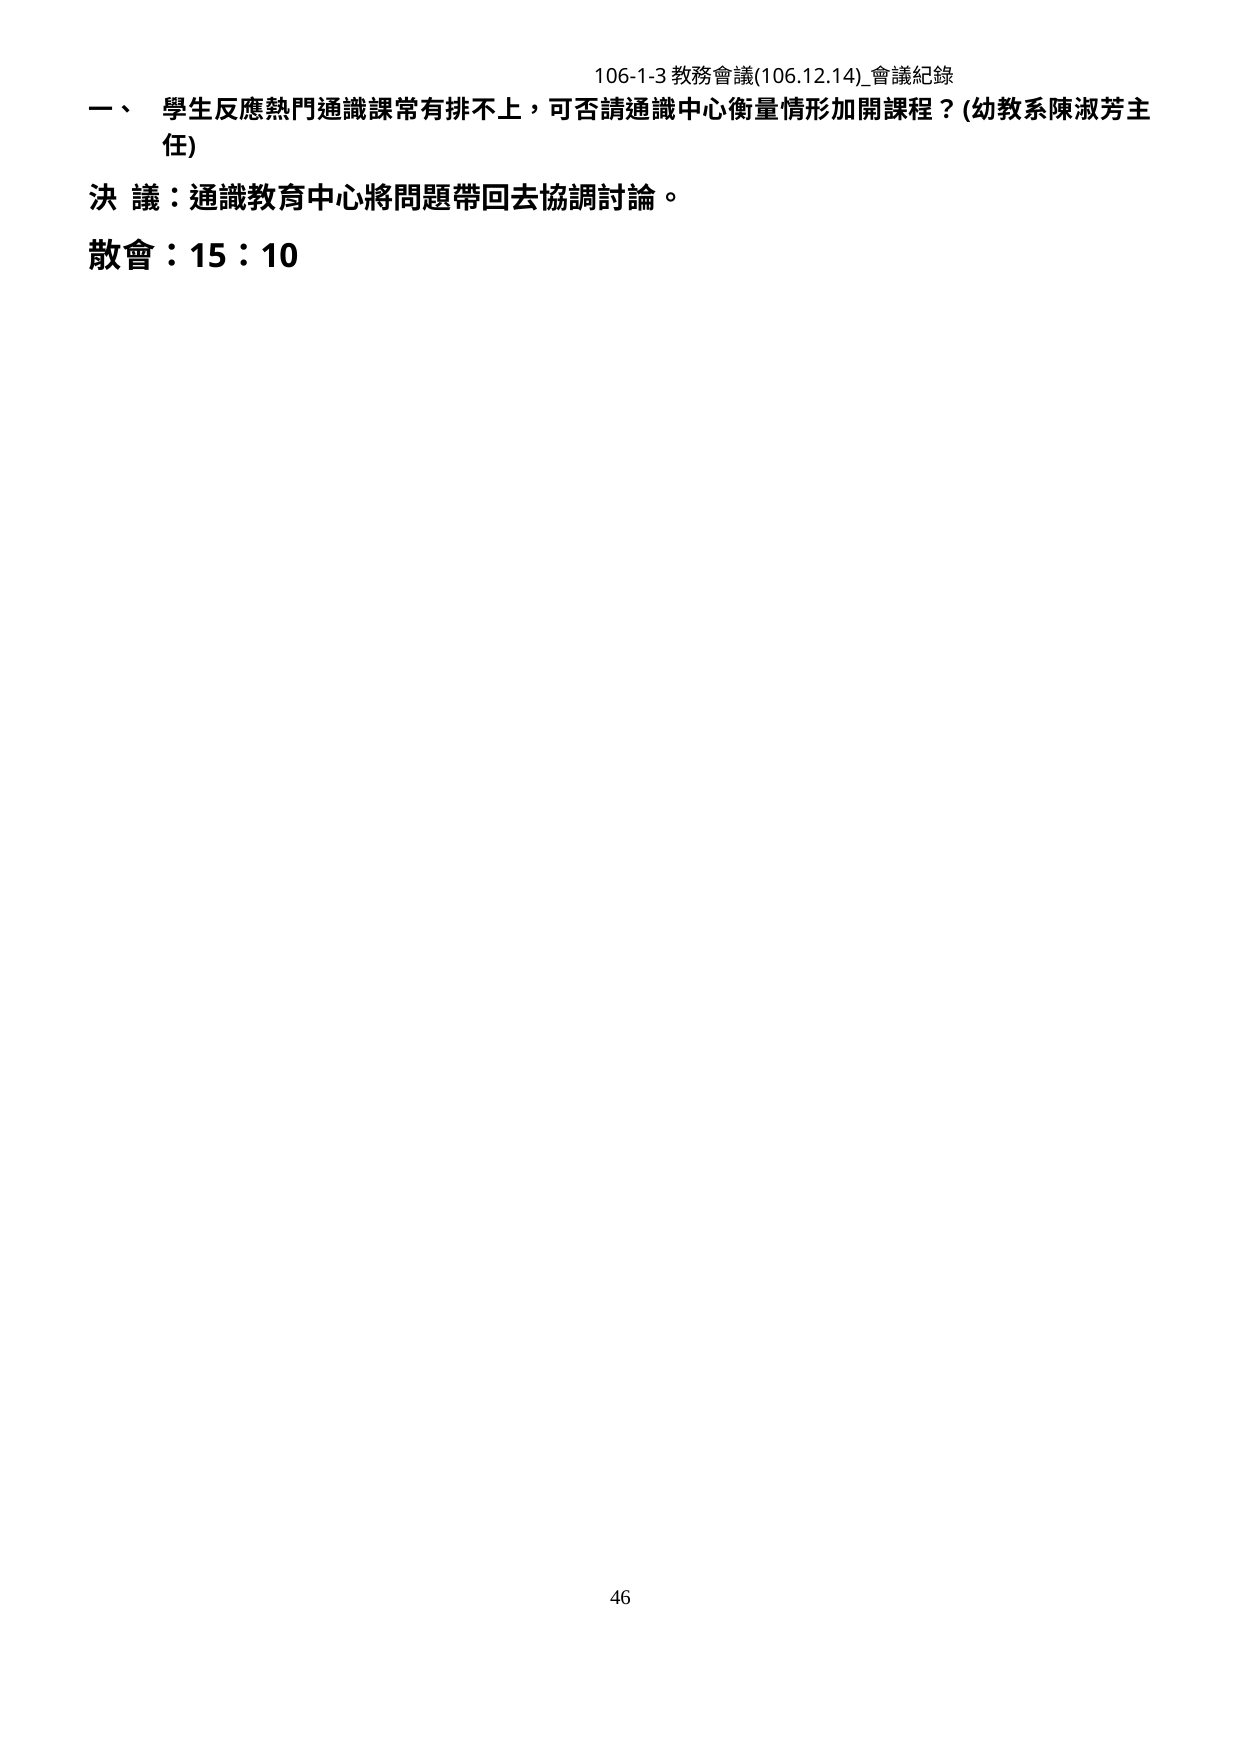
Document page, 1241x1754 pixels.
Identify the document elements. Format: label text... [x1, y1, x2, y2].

text 散會：15：10 [89, 229, 1152, 278]
text 決 議：通識教育中心將問題帶回去協調討論。 [89, 174, 1152, 217]
list 學生反應熱門通識課常有排不上，可否請通識中心衡量情形加開課程？(幼教系陳淑芳主任) [89, 89, 1152, 162]
